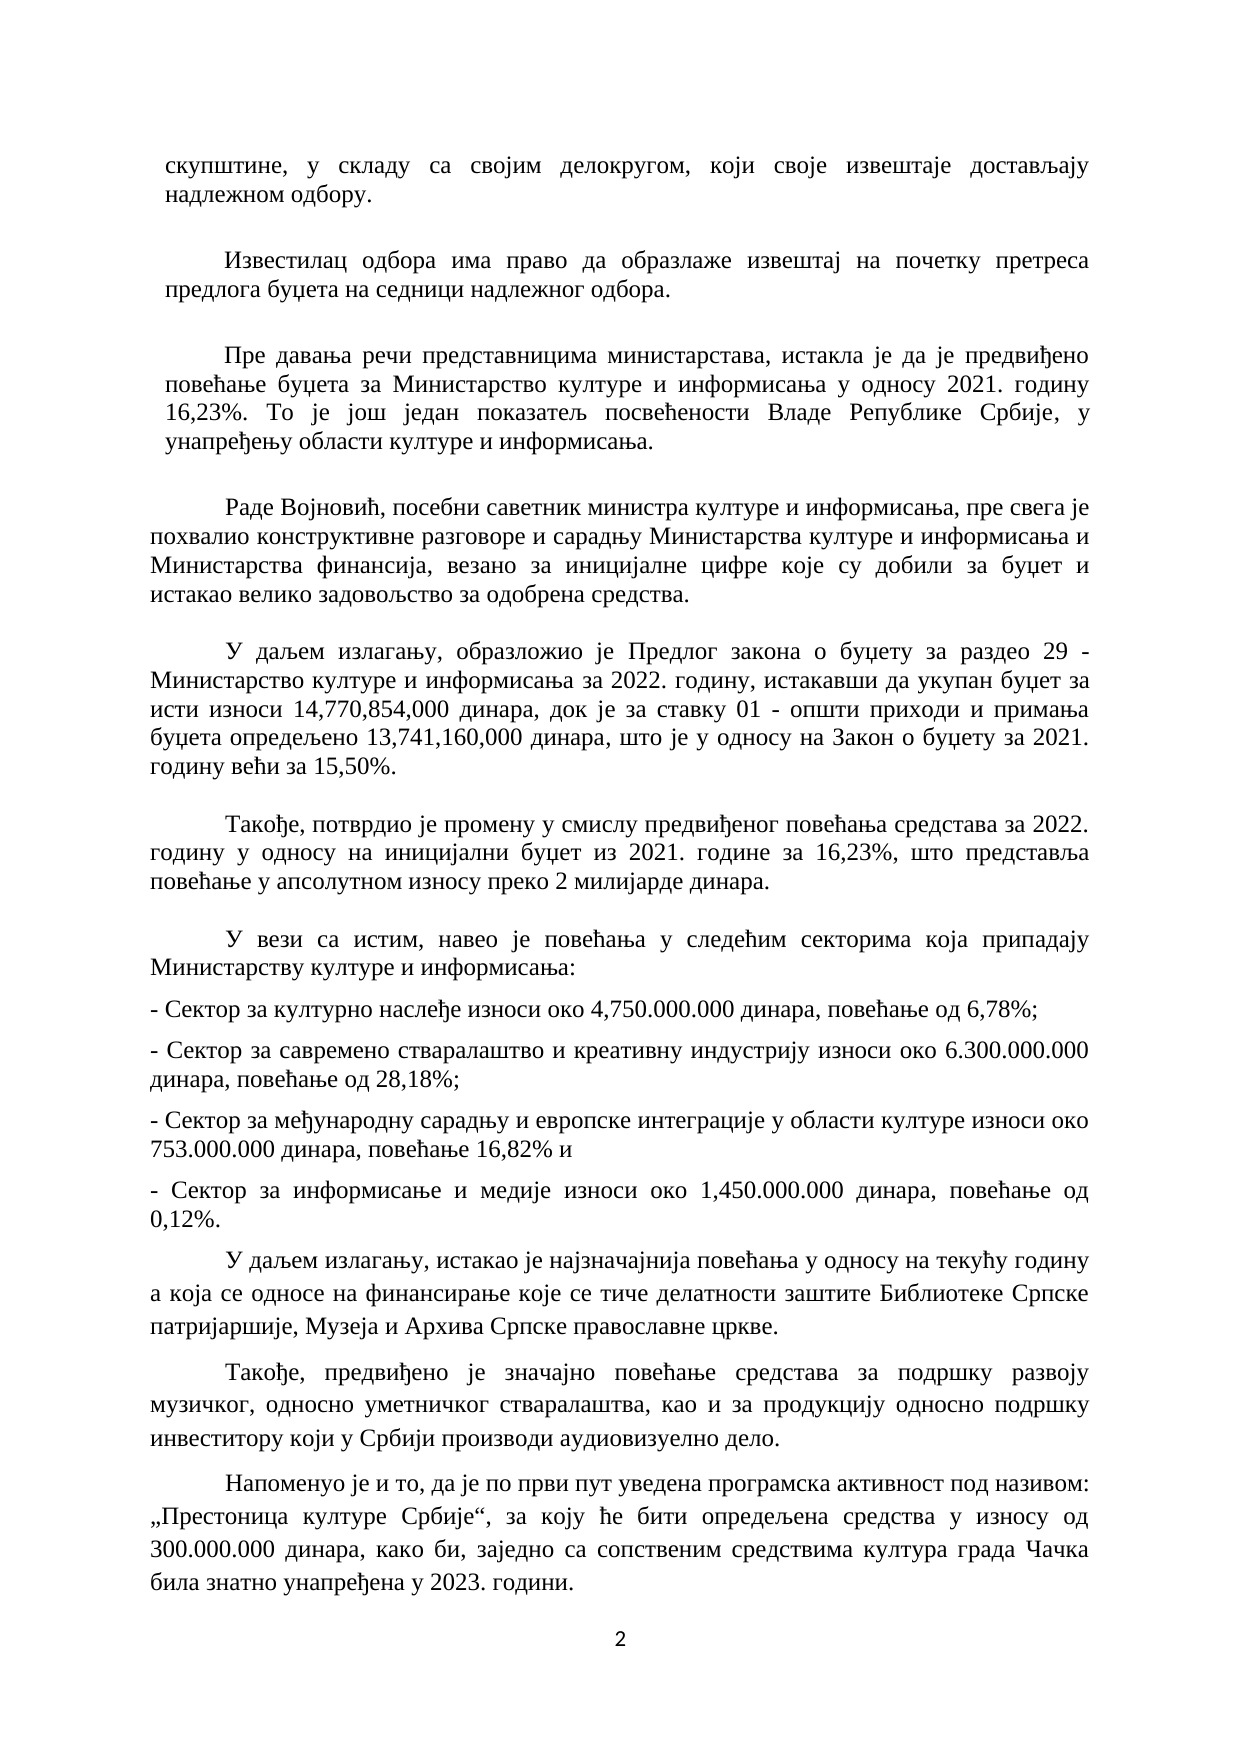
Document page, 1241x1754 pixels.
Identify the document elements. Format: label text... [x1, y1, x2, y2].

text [165, 150, 1090, 207]
text У даљем излагању, истакао је најзначајнија повећања у односу на текућу годину а која се односе на финансирање које се тиче делатности заштите Библиотеке Српске патријаршије, Музеја и Архива Српске православне цркве. [150, 1245, 1090, 1340]
text Напоменуо је и то, да је по први пут уведена програмска активност под називом: „Престоница културе Србије“, за коју ће бити опредељена средства у износу од 300.000.000 динара, како би, заједно са сопственим средствима култура града Чачка била знатно унапређена у 2023. години. [150, 1468, 1090, 1596]
text Такође, предвиђено је значајно повећање средстава за подршку развоју музичког, односно уметничког стваралаштва, као и за продукцију односно подршку инвеститору који у Србији производи аудиовизуелно дело. [150, 1357, 1090, 1451]
text У даљем излагању, образложио је Предлог закона о буџету за раздео 29 - Министарство културе и информисања за 2022. годину, истакавши да укупан буџет за исти износи 14,770,854,000 динара, док је за ставку 01 - општи приходи и примања буџета опредељено 13,741,160,000 динара, што је у односу на Закон о буџету за 2021. годину већи за 15,50%. [150, 636, 1090, 780]
text - Сектор за међународну сарадњу и европске интеграције у области културе износи око 753.000.000 динара, повећање 16,82% и [150, 1105, 1090, 1162]
text У вези са истим, навео је повећања у следећим секторима која припадају Министарству културе и информисања: [150, 924, 1090, 981]
text Известилац одбора има право да образлаже извештај на почетку претреса предлога буџета на седници надлежног одбора. [165, 245, 1090, 302]
text Пре давања речи представницима министарстава, истакла је да је предвиђено повећање буџета за Министарство културе и информисања у односу 2021. годину 16,23%. To је још један показатељ посвећености Владе Републике Србије, у унапређењу области културе и информисања. [165, 340, 1090, 455]
text - Сектор за савремено стваралаштво и креативну индустрију износи око 6.300.000.000 динара, повећање од 28,18%; [150, 1035, 1090, 1092]
text Такође, потврдио је промену у смислу предвиђеног повећања средстава за 2022. годину у односу на иницијални буџет из 2021. године за 16,23%, што представља повећање у апсолутном износу преко 2 милијарде динара. [150, 809, 1090, 895]
text Раде Војновић, посебни саветник министра културе и информисања, пре свега је похвалио конструктивне разговоре и сарадњу Министарства културе и информисања и Министарства финансија, везано за иницијалне цифре које су добили за буџет и истакао велико задовољство за одобрена средства. [150, 492, 1090, 607]
text - Сектор за информисање и медије износи око 1,450.000.000 динара, повећање од 0,12%. [150, 1175, 1090, 1232]
text - Сектор за културно наслеђе износи око 4,750.000.000 динара, повећање од 6,78%; [150, 994, 1090, 1022]
